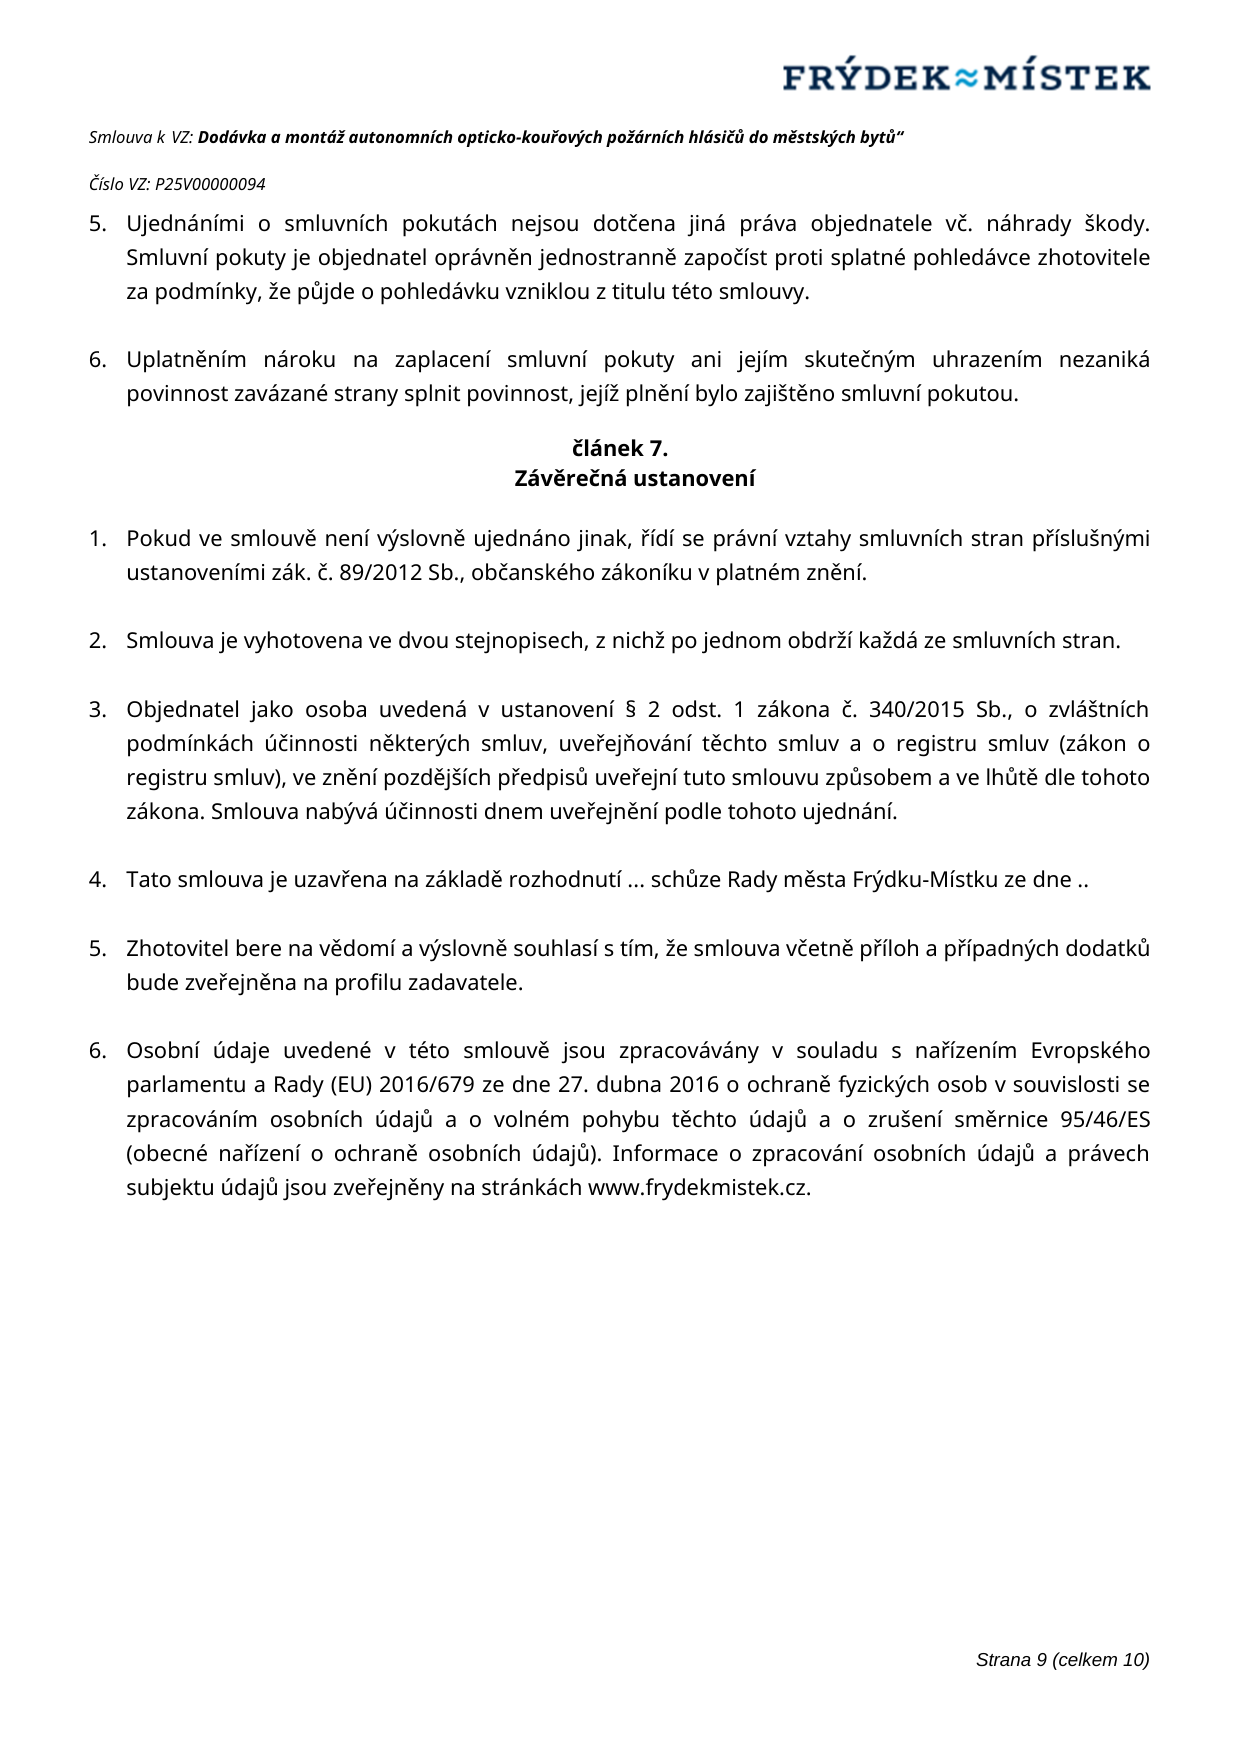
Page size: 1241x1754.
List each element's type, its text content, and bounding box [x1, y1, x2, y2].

list Smlouva je vyhotovena ve dvou stejnopisech, z nichž po jednom obdrží každá ze smluvních stran. [89, 625, 1152, 655]
list Ujednáními o smluvních pokutách nejsou dotčena jiná práva objednatele vč. náhrady škody. Smluvní pokuty je objednatel oprávněn jednostranně započíst proti splatné pohledávce zhotovitele za podmínky, že půjde o pohledávku vzniklou z titulu této smlouvy. [89, 208, 1152, 306]
text Závěrečná ustanovení [89, 463, 1152, 493]
list Objednatel jako osoba uvedená v ustanovení § 2 odst. 1 zákona č. 340/2015 Sb., o zvláštních podmínkách účinnosti některých smluv, uveřejňování těchto smluv a o registru smluv (zákon o registru smluv), ve znění pozdějších předpisů uveřejní tuto smlouvu způsobem a ve lhůtě dle tohoto zákona. Smlouva nabývá účinnosti dnem uveřejnění podle tohoto ujednání. [89, 694, 1152, 826]
list Tato smlouva je uzavřena na základě rozhodnutí ... schůze Rady města Frýdku-Místku ze dne .. [89, 864, 1152, 894]
list Zhotovitel bere na vědomí a výslovně souhlasí s tím, že smlouva včetně příloh a případných dodatků bude zveřejněna na profilu zadavatele. [89, 933, 1152, 997]
list Pokud ve smlouvě není výslovně ujednáno jinak, řídí se právní vztahy smluvních stran příslušnými ustanoveními zák. č. 89/2012 Sb., občanského zákoníku v platném znění. [89, 523, 1152, 587]
list Osobní údaje uvedené v této smlouvě jsou zpracovávány v souladu s nařízením Evropského parlamentu a Rady (EU) 2016/679 ze dne 27. dubna 2016 o ochraně fyzických osob v souvislosti se zpracováním osobních údajů a o volném pohybu těchto údajů a o zrušení směrnice 95/46/ES (obecné nařízení o ochraně osobních údajů). Informace o zpracování osobních údajů a právech subjektu údajů jsou zveřejněny na stránkách www.frydekmistek.cz. [89, 1035, 1152, 1202]
picture [782, 29, 1152, 126]
text článek 7. [89, 433, 1152, 463]
list Uplatněním nároku na zaplacení smluvní pokuty ani jejím skutečným uhrazením nezaniká povinnost zavázané strany splnit povinnost, jejíž plnění bylo zajištěno smluvní pokutou. [89, 344, 1152, 408]
